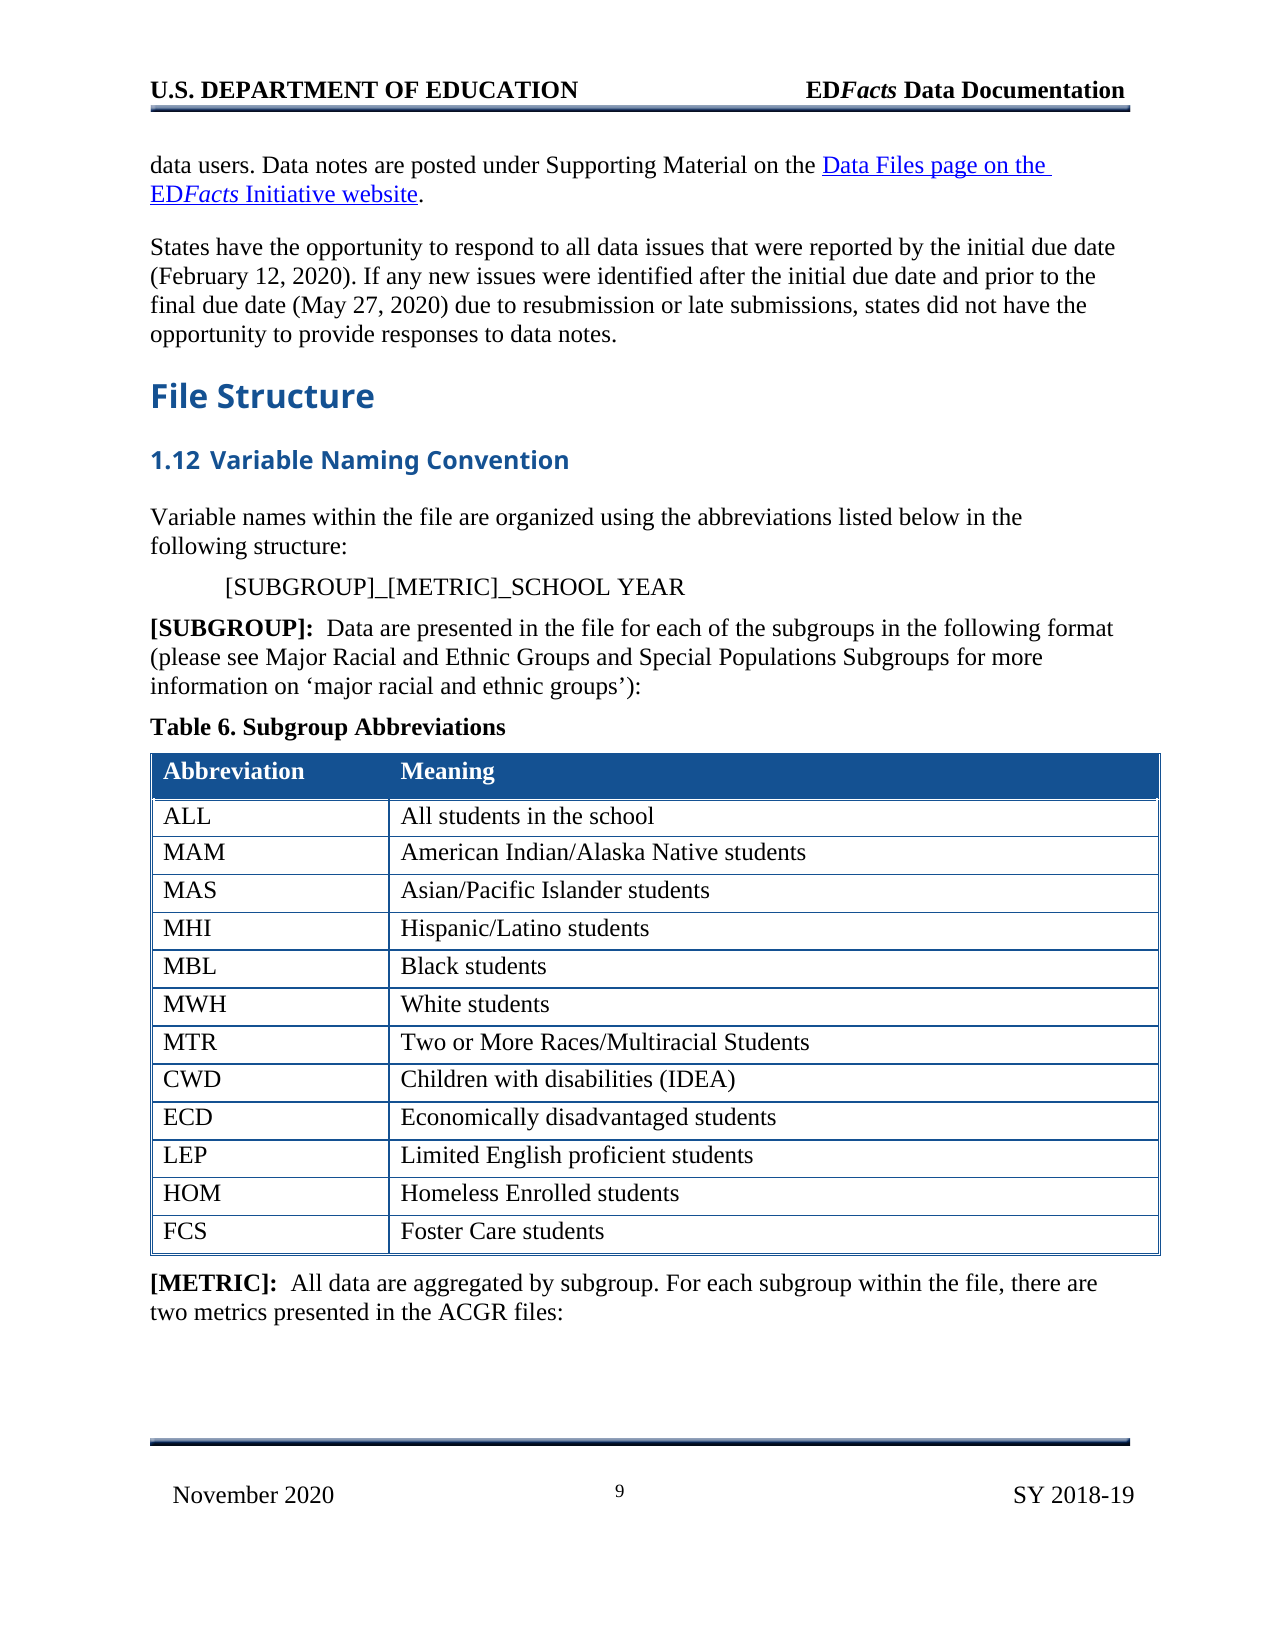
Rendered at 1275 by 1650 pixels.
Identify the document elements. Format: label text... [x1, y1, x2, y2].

table_cell Limited English proficient students [390, 1141, 1158, 1177]
table_cell FCS [153, 1216, 388, 1253]
table_cell Asian/Pacific Islander students [390, 875, 1158, 911]
table_cell ALL [153, 798, 388, 836]
table_cell White students [390, 989, 1158, 1025]
table_cell Homeless Enrolled students [390, 1178, 1158, 1215]
subtitle File Structure [150, 372, 1125, 418]
table_cell MAM [153, 837, 388, 873]
text [SUBGROUP]: Data are presented in the file for each of the subgroups in the following format (please see Appendix C - Major Racial and Ethnic Groups and Special Populations Subgroups for more information on ‘major racial and ethnic groups’): [150, 613, 1125, 699]
table_cell Two or More Races/Multiracial Students [390, 1027, 1158, 1063]
table_cell MBL [153, 951, 388, 987]
table_cell MWH [153, 989, 388, 1025]
text Table 6. Subgroup Abbreviations [150, 712, 1125, 741]
text States have the opportunity to respond to all data issues that were reported by the initial due date (February 12, 2020). If any new issues were identified after the initial due date and prior to the final due date (May 27, 2020) due to resubmission or late submissions, states did not have the opportunity to provide responses to data notes. [150, 232, 1125, 347]
table_header Meaning [389, 756, 1158, 798]
table_cell Children with disabilities (IDEA) [390, 1065, 1158, 1101]
table_header Abbreviation [153, 756, 389, 798]
text Variable names within the file are organized using the abbreviations listed below in the following structure: [150, 502, 1125, 559]
table_cell All students in the school [390, 798, 1158, 836]
table_cell CWD [153, 1065, 388, 1101]
table_cell MAS [153, 875, 388, 911]
table_cell MTR [153, 1027, 388, 1063]
table_cell MHI [153, 913, 388, 949]
text [METRIC]: All data are aggregated by subgroup. For each subgroup within the file, there are two metrics presented in the ACGR files: [150, 1268, 1125, 1326]
table_cell LEP [153, 1141, 388, 1177]
text [SUBGROUP]_[METRIC]_SCHOOL YEAR [150, 572, 1125, 601]
table_cell Hispanic/Latino students [390, 913, 1158, 949]
table_cell Foster Care students [390, 1216, 1158, 1253]
table_cell American Indian/Alaska Native students [390, 837, 1158, 873]
table_cell Economically disadvantaged students [390, 1103, 1158, 1139]
table_cell ECD [153, 1103, 388, 1139]
table_cell HOM [153, 1178, 388, 1215]
table_cell Black students [390, 951, 1158, 987]
picture [150, 1438, 1131, 1446]
picture [150, 103, 1138, 112]
subtitle Variable Naming Convention [150, 443, 1125, 477]
